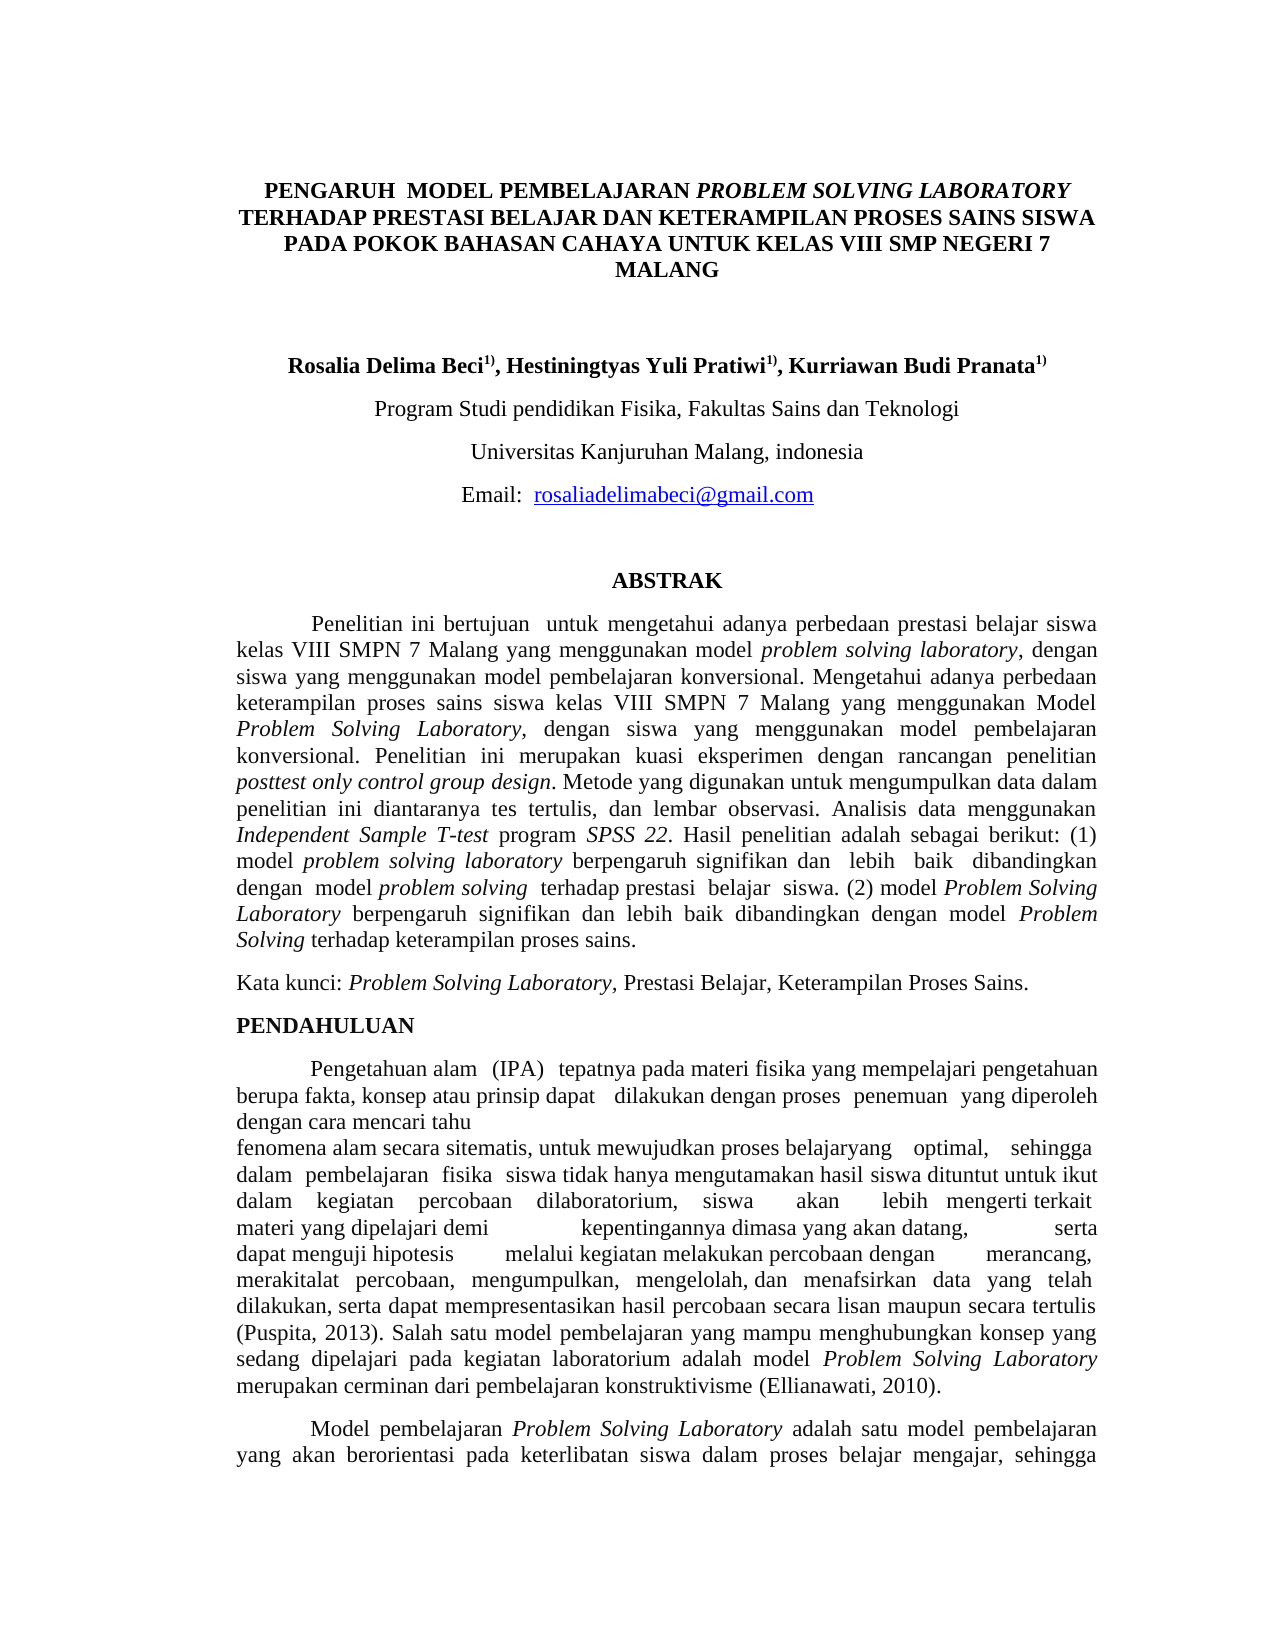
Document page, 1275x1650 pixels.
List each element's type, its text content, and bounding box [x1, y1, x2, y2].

text Kata kunci: Problem Solving Laboratory, Prestasi Belajar, Keterampilan Proses Sains. [236, 969, 1098, 996]
text Pengetahuan alam (IPA) tepatnya pada materi fisika yang mempelajari pengetahuan berupa fakta, konsep atau prinsip dapat dilakukan dengan proses penemuan yang diperoleh dengan cara mencari tahu fenomena alam secara sitematis, untuk mewujudkan proses belajaryang optimal, sehingga dalam pembelajaran fisika siswa tidak hanya mengutamakan hasil siswa dituntut untuk ikut dalam kegiatan percobaan dilaboratorium, siswa akan lebih mengerti terkait materi yang dipelajari demi kepentingannya dimasa yang akan datang, serta dapat menguji hipotesis melalui kegiatan melakukan percobaan dengan merancang, merakitalat percobaan, mengumpulkan, mengelolah, dan menafsirkan data yang telah dilakukan, serta dapat mempresentasikan hasil percobaan secara lisan maupun secara tertulis (Puspita, 2013). Salah satu model pembelajaran yang mampu menghubungkan konsep yang sedang dipelajari pada kegiatan laboratorium adalah model Problem Solving Laboratory merupakan cerminan dari pembelajaran konstruktivisme (Ellianawati, 2010). [236, 1055, 1098, 1398]
text PENDAHULUAN [236, 1012, 1098, 1039]
text PENGARUH MODEL PEMBELAJARAN PROBLEM SOLVING LABORATORY TERHADAP PRESTASI BELAJAR DAN KETERAMPILAN PROSES SAINS SISWA PADA POKOK BAHASAN CAHAYA UNTUK KELAS VIII SMP NEGERI 7 MALANG [236, 177, 1098, 283]
text ABSTRAK [236, 567, 1098, 593]
text Rosalia Delima Beci1), Hestiningtyas Yuli Pratiwi1), Kurriawan Budi Pranata1) [236, 352, 1098, 378]
text Universitas Kanjuruhan Malang, indonesia [236, 438, 1098, 464]
text Penelitian ini bertujuan untuk mengetahui adanya perbedaan prestasi belajar siswa kelas VIII SMPN 7 Malang yang menggunakan model problem solving laboratory, dengan siswa yang menggunakan model pembelajaran konversional. Mengetahui adanya perbedaan keterampilan proses sains siswa kelas VIII SMPN 7 Malang yang menggunakan Model Problem Solving Laboratory, dengan siswa yang menggunakan model pembelajaran konversional. Penelitian ini merupakan kuasi eksperimen dengan rancangan penelitian posttest only control group design. Metode yang digunakan untuk mengumpulkan data dalam penelitian ini diantaranya tes tertulis, dan lembar observasi. Analisis data menggunakan Independent Sample T-test program SPSS 22. Hasil penelitian adalah sebagai berikut: (1) model problem solving laboratory berpengaruh signifikan dan lebih baik dibandingkan dengan model problem solving terhadap prestasi belajar siswa. (2) model Problem Solving Laboratory berpengaruh signifikan dan lebih baik dibandingkan dengan model Problem Solving terhadap keterampilan proses sains. [236, 610, 1098, 953]
text Program Studi pendidikan Fisika, Fakultas Sains dan Teknologi [236, 395, 1098, 421]
text Email: rosaliadelimabeci@gmail.com [386, 481, 1098, 507]
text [236, 1415, 1098, 1467]
